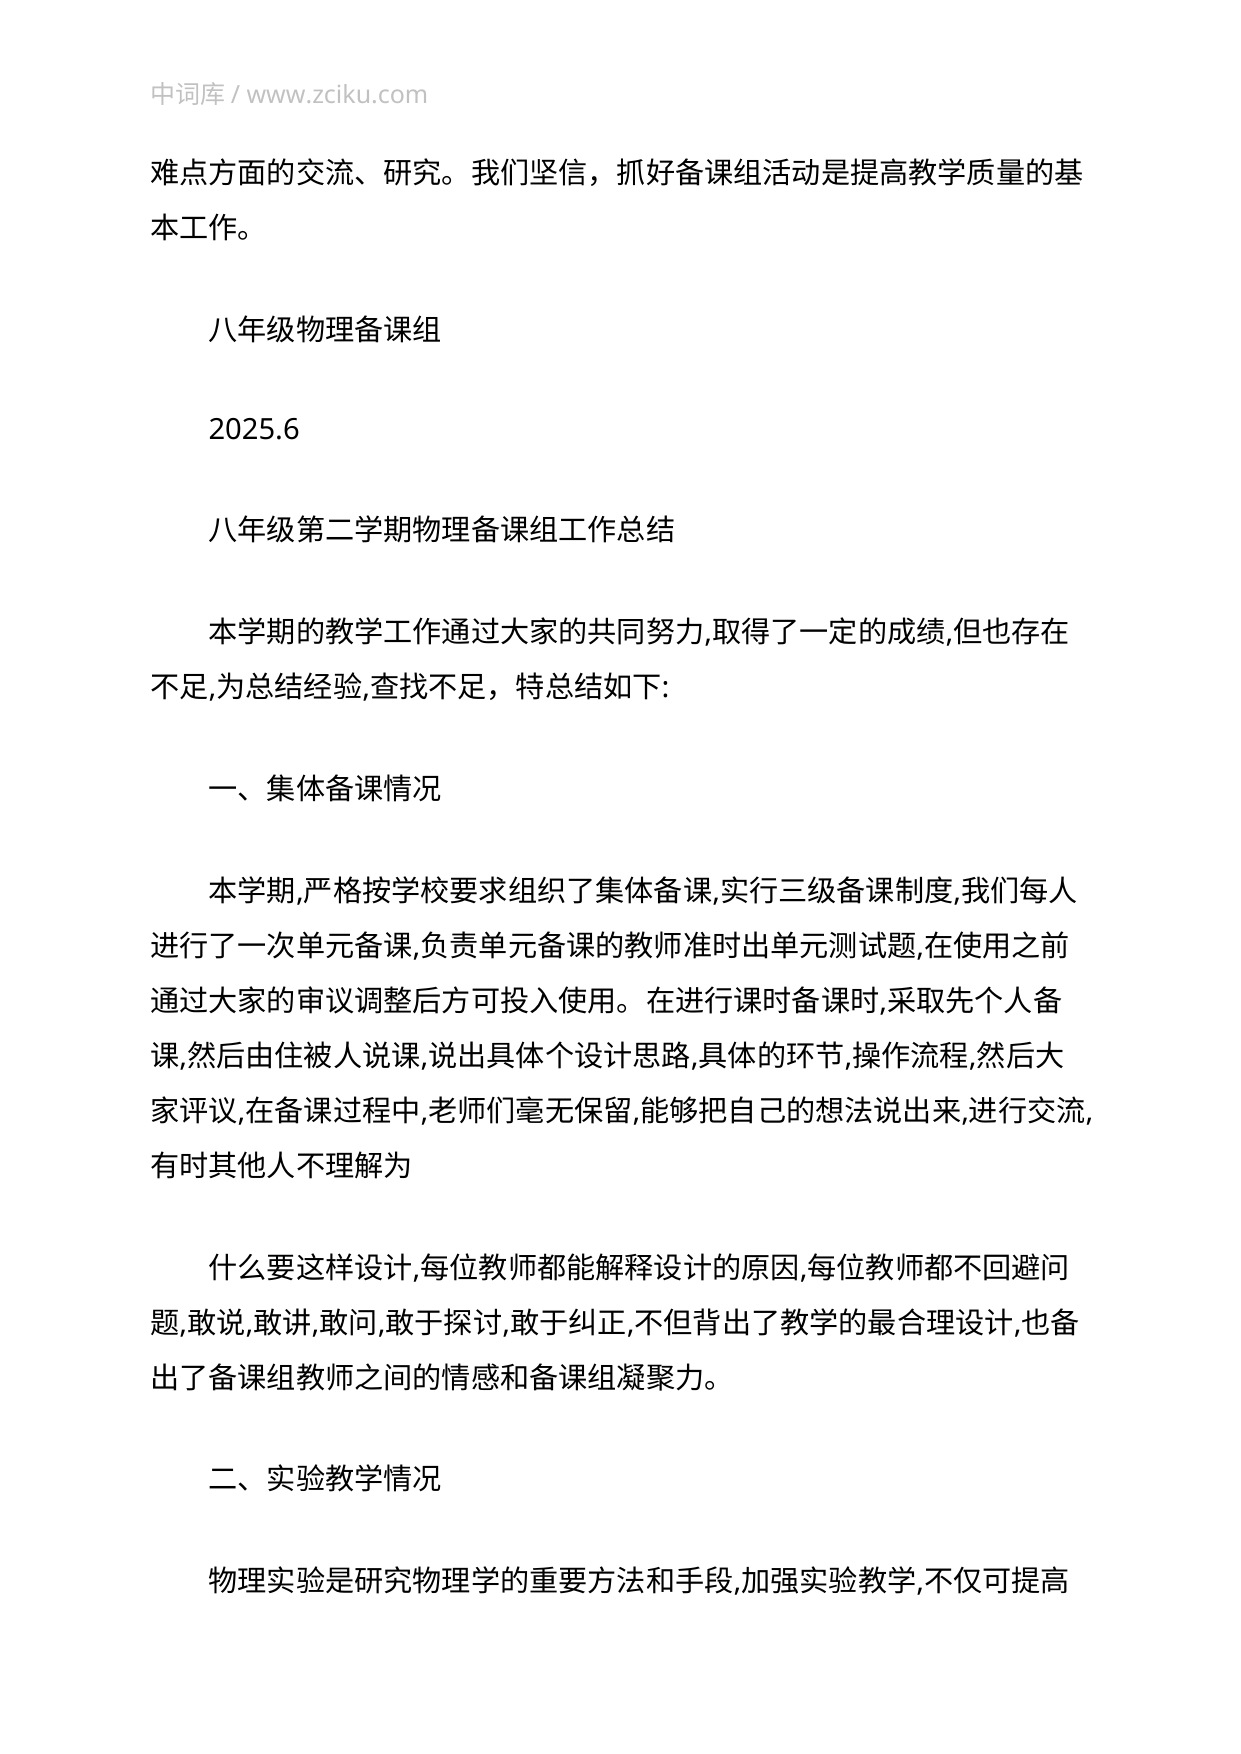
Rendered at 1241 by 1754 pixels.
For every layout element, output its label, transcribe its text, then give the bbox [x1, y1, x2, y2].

text 什么要这样设计,每位教师都能解释设计的原因,每位教师都不回避问题,敢说,敢讲,敢问,敢于探讨,敢于纠正,不但背出了教学的最合理设计,也备出了备课组教师之间的情感和备课组凝聚力。 [150, 1244, 1090, 1396]
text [150, 1558, 1090, 1600]
text 2025.6 [150, 408, 1090, 448]
text 一、集体备课情况 [150, 766, 1090, 808]
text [150, 150, 1090, 247]
text 八年级第二学期物理备课组工作总结 [150, 507, 1090, 549]
text 本学期,严格按学校要求组织了集体备课,实行三级备课制度,我们每人进行了一次单元备课,负责单元备课的教师准时出单元测试题,在使用之前通过大家的审议调整后方可投入使用。在进行课时备课时,采取先个人备课,然后由住被人说课,说出具体个设计思路,具体的环节,操作流程,然后大家评议,在备课过程中,老师们毫无保留,能够把自己的想法说出来,进行交流,有时其他人不理解为 [150, 867, 1090, 1185]
text 本学期的教学工作通过大家的共同努力,取得了一定的成绩,但也存在不足,为总结经验,查找不足，特总结如下: [150, 609, 1090, 706]
text 八年级物理备课组 [150, 307, 1090, 349]
text 二、实验教学情况 [150, 1456, 1090, 1498]
